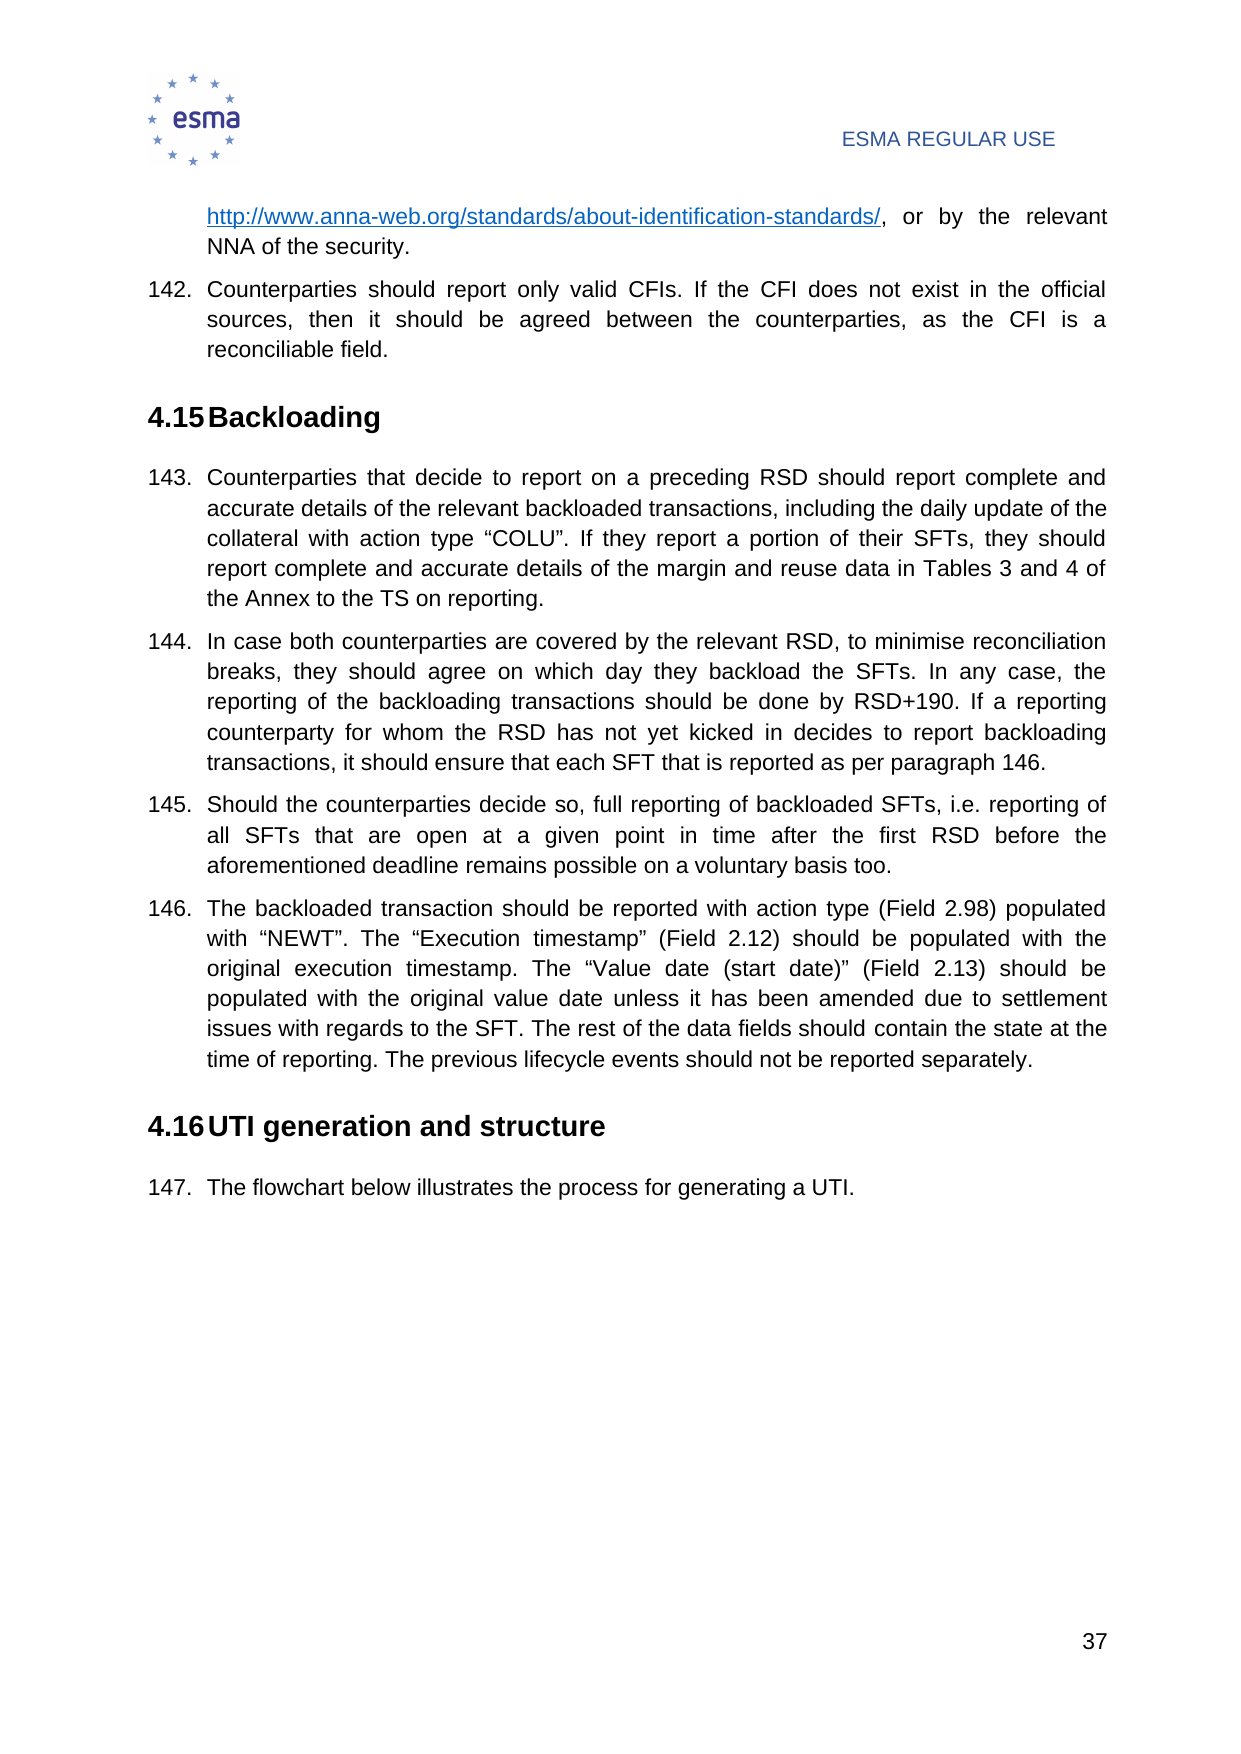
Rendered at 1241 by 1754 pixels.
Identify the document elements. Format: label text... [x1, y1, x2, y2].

subtitle Backloading [148, 400, 1107, 433]
list Should the counterparties decide so, full reporting of backloaded SFTs, i.e. reporting of all SFTs that are open at a given point in time after the first RSD before the aforementioned deadline remains possible on a voluntary basis too. [148, 791, 1107, 878]
subtitle UTI generation and structure [148, 1109, 1107, 1143]
picture [147, 73, 240, 166]
list The backloaded transaction should be reported with action type (Field 2.98) populated with “NEWT”. The “Execution timestamp” (Field 2.12) should be populated with the original execution timestamp. The “Value date (start date)” (Field 2.13) should be populated with the original value date unless it has been amended due to settlement issues with regards to the SFT. The rest of the data fields should contain the state at the time of reporting. The previous lifecycle events should not be reported separately. [148, 894, 1107, 1072]
list The flowchart below illustrates the process for generating a UTI. [148, 1174, 1107, 1200]
list Counterparties that decide to report on a preceding RSD should report complete and accurate details of the relevant backloaded transactions, including the daily update of the collateral with action type “COLU”. If they report a portion of their SFTs, they should report complete and accurate details of the margin and reuse data in Tables 3 and 4 of the Annex to the TS on reporting. [148, 464, 1107, 611]
list In case both counterparties are covered by the relevant RSD, to minimise reconciliation breaks, they should agree on which day they backload the SFTs. In any case, the reporting of the backloading transactions should be done by RSD+190. If a reporting counterparty for whom the RSD has not yet kicked in decides to report backloading transactions, it should ensure that each SFT that is reported as per paragraph 146. [148, 628, 1107, 775]
list Counterparties should report only valid CFIs. If the CFI does not exist in the official sources, then it should be agreed between the counterparties, as the CFI is a reconciliable field. [148, 276, 1107, 362]
